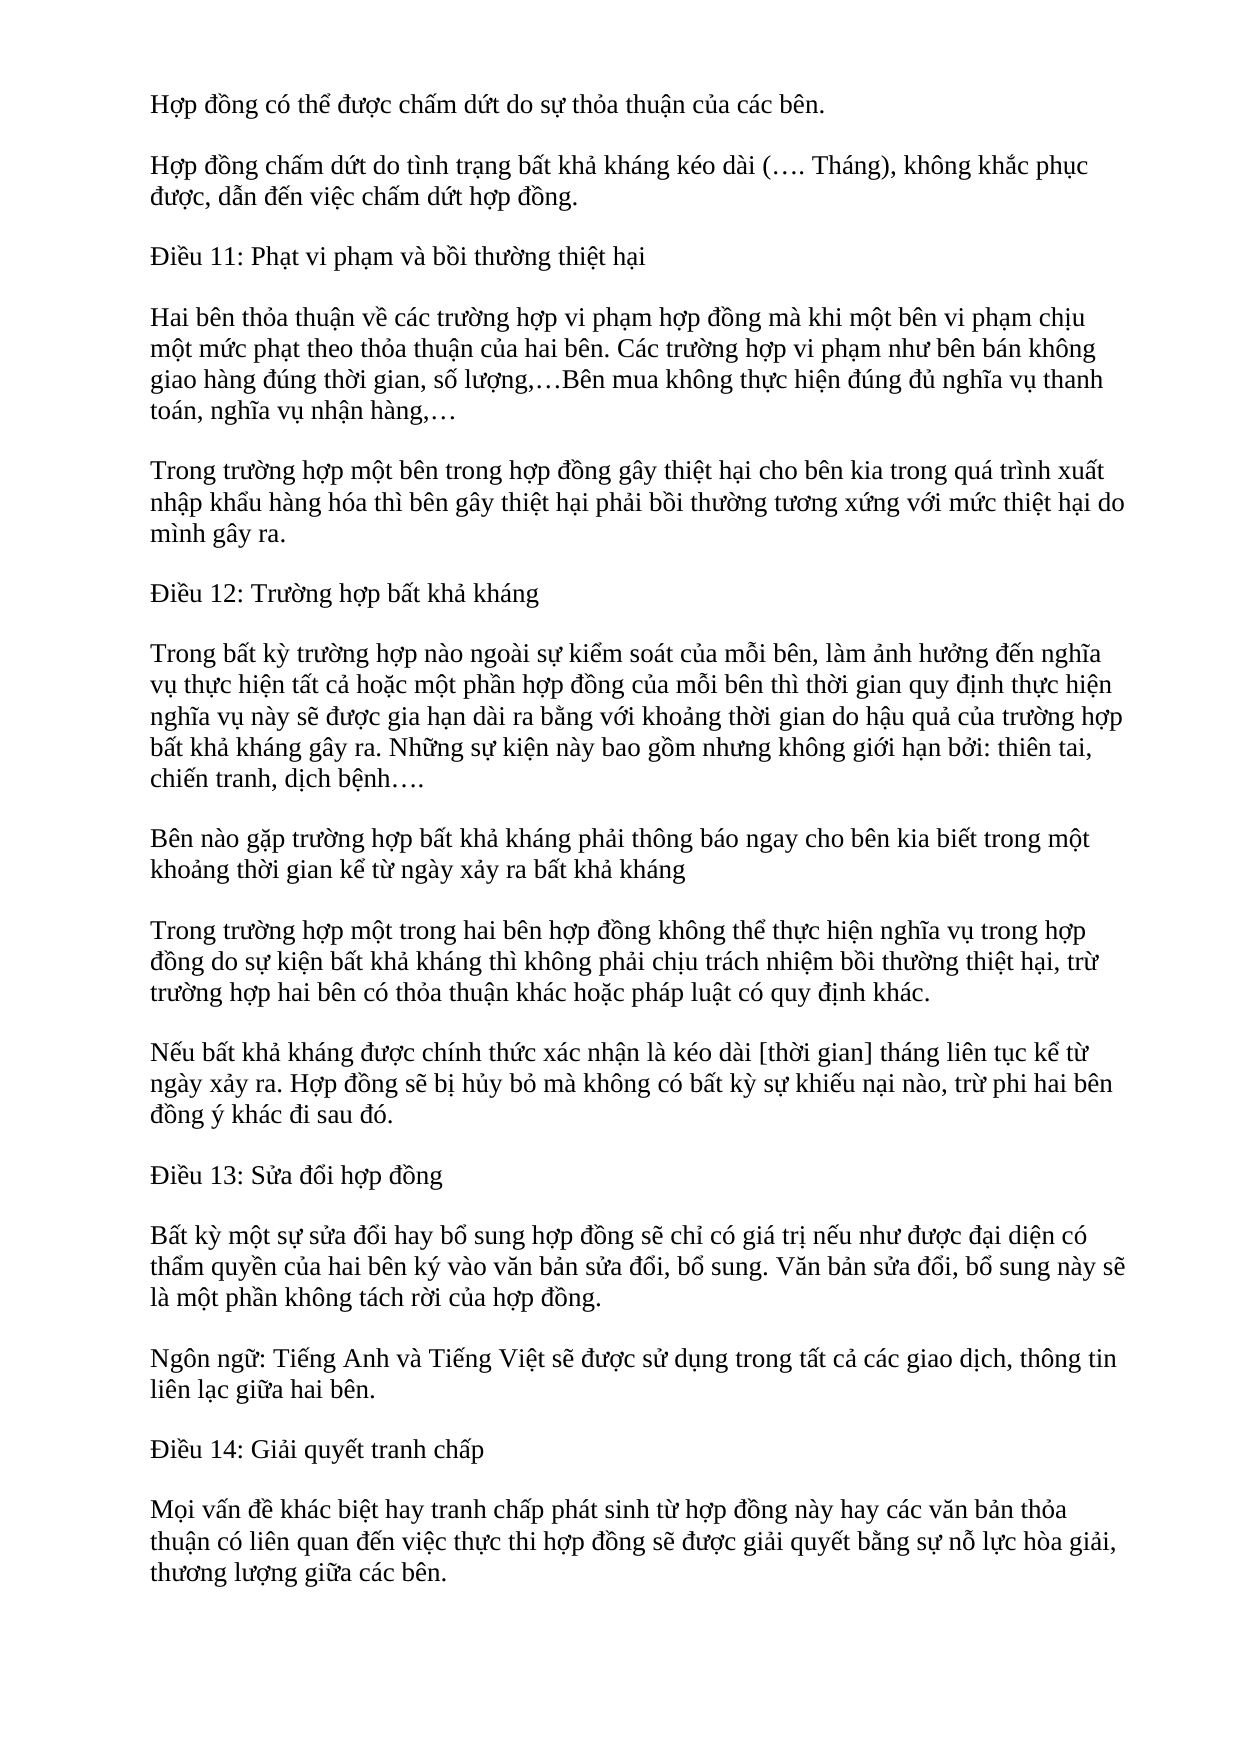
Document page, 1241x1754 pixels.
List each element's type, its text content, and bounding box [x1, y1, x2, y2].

text Trong trường hợp một bên trong hợp đồng gây thiệt hại cho bên kia trong quá trình xuất nhập khẩu hàng hóa thì bên gây thiệt hại phải bồi thường tương xứng với mức thiệt hại do mình gây ra. [150, 454, 1132, 548]
text Bên nào gặp trường hợp bất khả kháng phải thông báo ngay cho bên kia biết trong một khoảng thời gian kể từ ngày xảy ra bất khả kháng [150, 822, 1132, 884]
text Ngôn ngữ: Tiếng Anh và Tiếng Việt sẽ được sử dụng trong tất cả các giao dịch, thông tin liên lạc giữa hai bên. [150, 1342, 1132, 1404]
text Hợp đồng có thể được chấm dứt do sự thỏa thuận của các bên. [150, 89, 1132, 120]
text Trong bất kỳ trường hợp nào ngoài sự kiểm soát của mỗi bên, làm ảnh hưởng đến nghĩa vụ thực hiện tất cả hoặc một phần hợp đồng của mỗi bên thì thời gian quy định thực hiện nghĩa vụ này sẽ được gia hạn dài ra bằng với khoảng thời gian do hậu quả của trường hợp bất khả kháng gây ra. Những sự kiện này bao gồm nhưng không giới hạn bởi: thiên tai, chiến tranh, dịch bệnh…. [150, 637, 1132, 793]
text Điều 11: Phạt vi phạm và bồi thường thiệt hại [150, 240, 1132, 272]
text Mọi vấn đề khác biệt hay tranh chấp phát sinh từ hợp đồng này hay các văn bản thỏa thuận có liên quan đến việc thực thi hợp đồng sẽ được giải quyết bằng sự nỗ lực hòa giải, thương lượng giữa các bên. [150, 1494, 1132, 1587]
text Điều 14: Giải quyết tranh chấp [150, 1433, 1132, 1464]
text Điều 13: Sửa đổi hợp đồng [150, 1159, 1132, 1190]
text Nếu bất khả kháng được chính thức xác nhận là kéo dài [thời gian] tháng liên tục kể từ ngày xảy ra. Hợp đồng sẽ bị hủy bỏ mà không có bất kỳ sự khiếu nại nào, trừ phi hai bên đồng ý khác đi sau đó. [150, 1036, 1132, 1130]
text Bất kỳ một sự sửa đổi hay bổ sung hợp đồng sẽ chỉ có giá trị nếu như được đại diện có thẩm quyền của hai bên ký vào văn bản sửa đổi, bổ sung. Văn bản sửa đổi, bổ sung này sẽ là một phần không tách rời của hợp đồng. [150, 1219, 1132, 1313]
text Trong trường hợp một trong hai bên hợp đồng không thể thực hiện nghĩa vụ trong hợp đồng do sự kiện bất khả kháng thì không phải chịu trách nhiệm bồi thường thiệt hại, trừ trường hợp hai bên có thỏa thuận khác hoặc pháp luật có quy định khác. [150, 914, 1132, 1007]
text Điều 12: Trường hợp bất khả kháng [150, 577, 1132, 608]
text Hai bên thỏa thuận về các trường hợp vi phạm hợp đồng mà khi một bên vi phạm chịu một mức phạt theo thỏa thuận của hai bên. Các trường hợp vi phạm như bên bán không giao hàng đúng thời gian, số lượng,…Bên mua không thực hiện đúng đủ nghĩa vụ thanh toán, nghĩa vụ nhận hàng,… [150, 301, 1132, 425]
text Hợp đồng chấm dứt do tình trạng bất khả kháng kéo dài (…. Tháng), không khắc phục được, dẫn đến việc chấm dứt hợp đồng. [150, 149, 1132, 211]
